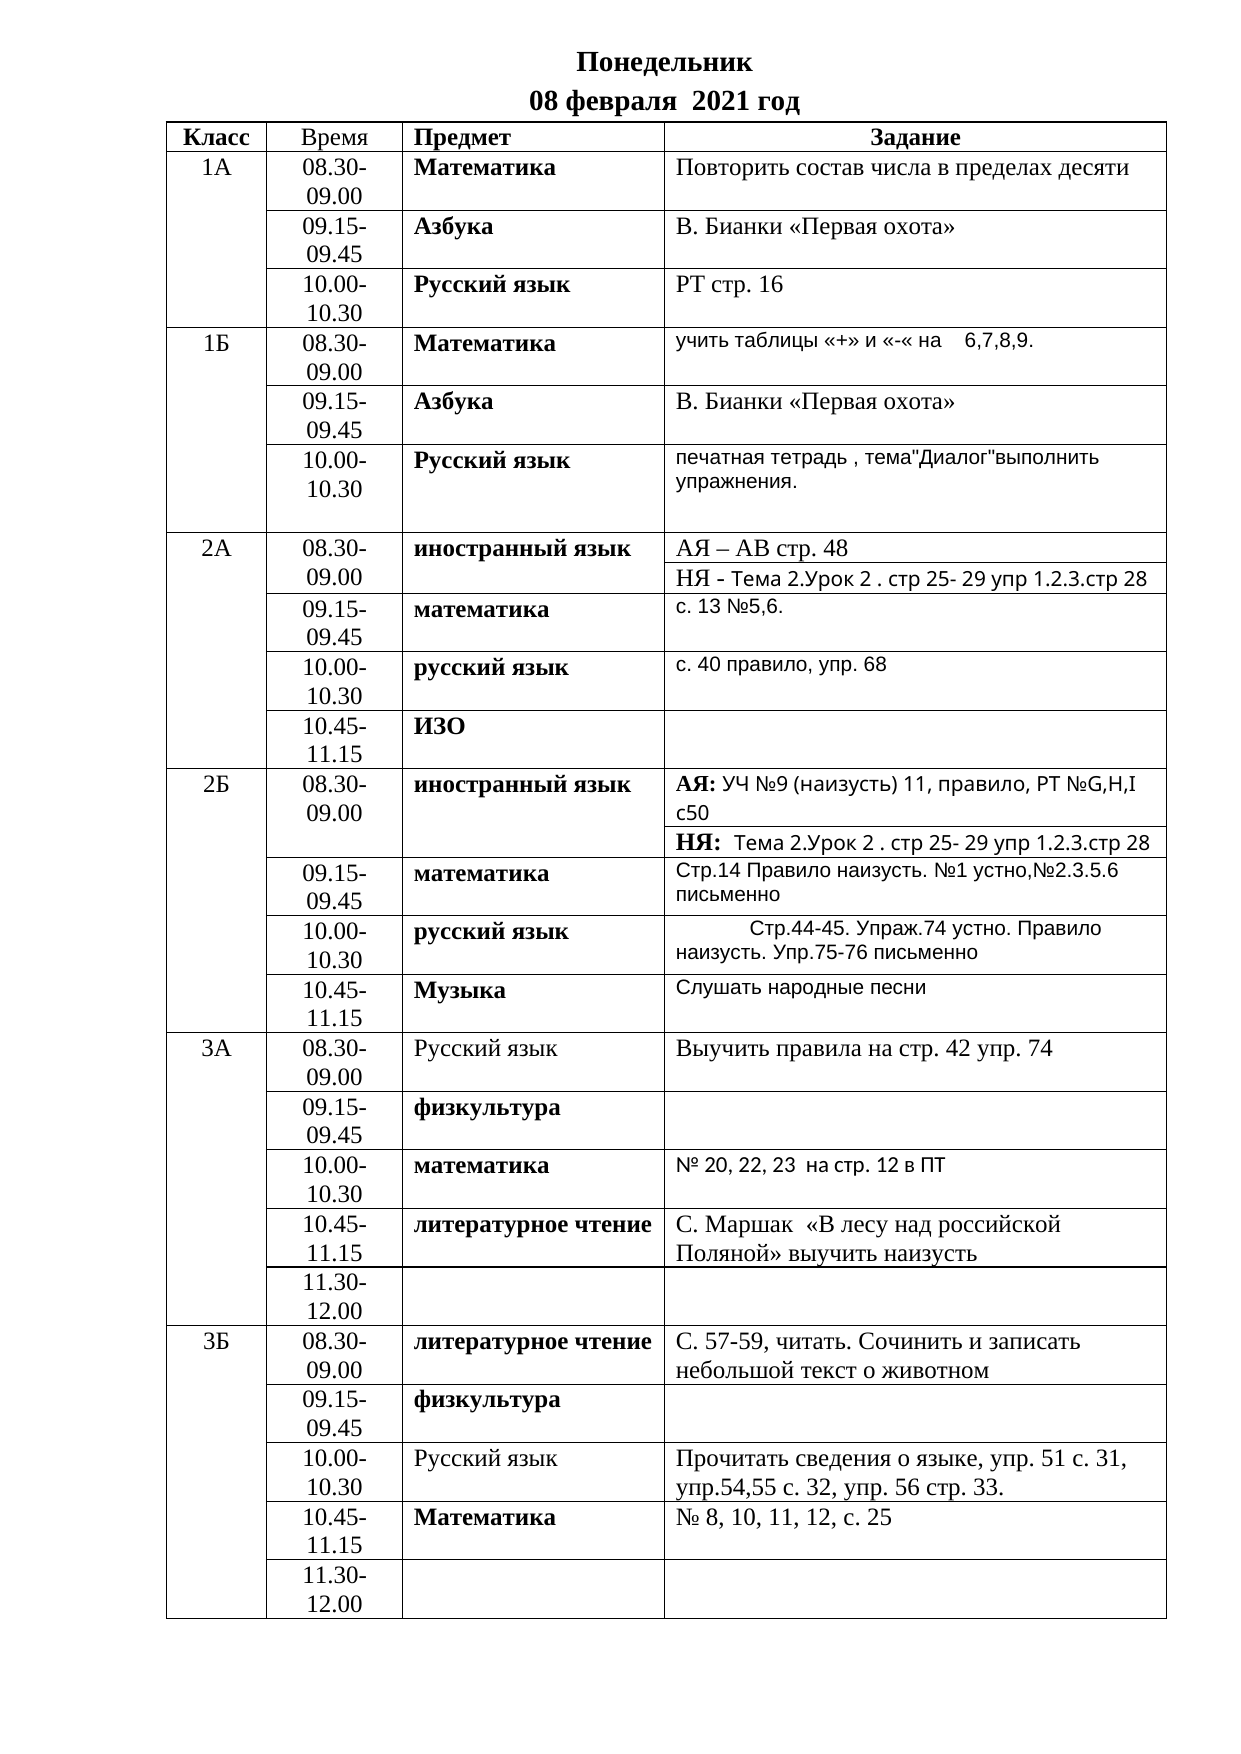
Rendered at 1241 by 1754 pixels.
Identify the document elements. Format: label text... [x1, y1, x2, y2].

table_cell В. Бианки «Первая охота» [665, 386, 1166, 444]
table_cell с. 13 №5,6. [665, 594, 1166, 651]
table_cell 10.00-10.30 [267, 1150, 402, 1208]
table_cell иностранный язык [403, 533, 664, 593]
table_cell 10.45-11.15 [267, 975, 402, 1032]
table_cell [403, 1560, 664, 1618]
table_cell 09.15-09.45 [267, 1092, 402, 1149]
table_header Предмет [403, 123, 664, 151]
table_cell 10.00-10.30 [267, 916, 402, 974]
table_cell Слушать народные песни [665, 975, 1166, 1032]
table_cell 10.00-10.30 [267, 445, 402, 532]
table_cell 11.30-12.00 [267, 1560, 402, 1618]
table_cell 10.00-10.30 [267, 269, 402, 327]
table_cell [665, 1385, 1166, 1442]
table_cell Русский язык [403, 445, 664, 532]
table_cell Русский язык [403, 269, 664, 327]
table_cell математика [403, 858, 664, 915]
table_cell 11.30-12.00 [267, 1268, 402, 1325]
table_cell Математика [403, 328, 664, 385]
table_cell 09.15-09.45 [267, 594, 402, 651]
table_cell Математика [403, 152, 664, 210]
table_cell 10.45-11.15 [267, 1209, 402, 1266]
table_cell 10.00-10.30 [267, 1443, 402, 1501]
text 08 февраля 2021 год [177, 83, 1152, 116]
table_cell учить таблицы «+» и «-« на 6,7,8,9. [665, 328, 1166, 385]
table_cell 10.45-11.15 [267, 1502, 402, 1559]
table_cell Русский язык [403, 1033, 664, 1091]
table_cell № 20, 22, 23 на стр. 12 в ПТ [665, 1150, 1166, 1208]
table_cell НЯ: Тема 2.Урок 2 . стр 25- 29 упр 1.2.3.стр 28 [665, 827, 1166, 857]
table_cell [403, 1268, 664, 1325]
table_cell Азбука [403, 386, 664, 444]
table_cell С. Маршак «В лесу над российской Поляной» выучить наизусть [665, 1209, 1166, 1266]
table_cell русский язык [403, 652, 664, 710]
table_cell Повторить состав числа в пределах десяти [665, 152, 1166, 210]
table_cell 09.15-09.45 [267, 858, 402, 915]
table_cell № 8, 10, 11, 12, с. 25 [665, 1502, 1166, 1559]
table_cell 1Б [167, 328, 266, 532]
table_header Класс [167, 123, 266, 151]
table_cell 09.15-09.45 [267, 1385, 402, 1442]
table_cell печатная тетрадь , тема"Диалог"выполнить упражнения. [665, 445, 1166, 532]
table_cell 1А [167, 152, 266, 327]
table_cell математика [403, 594, 664, 651]
table_cell Стр.14 Правило наизусть. №1 устно,№2.3.5.6 письменно [665, 858, 1166, 915]
table_cell русский язык [403, 916, 664, 974]
table_cell 09.15-09.45 [267, 211, 402, 268]
table_cell [665, 1268, 1166, 1325]
table_cell 10.00-10.30 [267, 652, 402, 710]
table_cell ИЗО [403, 711, 664, 768]
table_cell литературное чтение [403, 1209, 664, 1266]
table_cell 08.30-09.00 [267, 152, 402, 210]
table_header Время [267, 123, 402, 151]
table_cell Стр.44-45. Упраж.74 устно. Правило наизусть. Упр.75-76 письменно [665, 916, 1166, 974]
table_cell АЯ – АВ стр. 48 [665, 533, 1166, 562]
table_cell 2Б [167, 769, 266, 1032]
table_cell физкультура [403, 1385, 664, 1442]
table_header Задание [665, 123, 1166, 151]
table_cell Прочитать сведения о языке, упр. 51 с. 31, упр.54,55 с. 32, упр. 56 стр. 33. [665, 1443, 1166, 1501]
table_cell НЯ - Тема 2.Урок 2 . стр 25- 29 упр 1.2.3.стр 28 [665, 563, 1166, 593]
table_cell Музыка [403, 975, 664, 1032]
table_cell 08.30-09.00 [267, 533, 402, 593]
table_cell Математика [403, 1502, 664, 1559]
table_cell литературное чтение [403, 1326, 664, 1383]
table_cell [665, 1092, 1166, 1149]
table_cell иностранный язык [403, 769, 664, 857]
table_cell 09.15-09.45 [267, 386, 402, 444]
table_cell 08.30-09.00 [267, 328, 402, 385]
table_cell Азбука [403, 211, 664, 268]
table_cell математика [403, 1150, 664, 1208]
table_cell Русский язык [403, 1443, 664, 1501]
table_cell 08.30-09.00 [267, 1033, 402, 1091]
table_cell физкультура [403, 1092, 664, 1149]
table_cell с. 40 правило, упр. 68 [665, 652, 1166, 710]
table_cell 08.30-09.00 [267, 1326, 402, 1383]
table_cell Выучить правила на стр. 42 упр. 74 [665, 1033, 1166, 1091]
table_cell АЯ: УЧ №9 (наизусть) 11, правило, РТ №G,H,I c50 [665, 769, 1166, 826]
table_cell 2А [167, 533, 266, 768]
table_cell [665, 1560, 1166, 1618]
table_cell 3Б [167, 1326, 266, 1618]
table_cell С. 57-59, читать. Сочинить и записать небольшой текст о животном [665, 1326, 1166, 1383]
table_cell 08.30-09.00 [267, 769, 402, 857]
table_cell [665, 711, 1166, 768]
table_cell 10.45-11.15 [267, 711, 402, 768]
text Понедельник [177, 44, 1152, 78]
table_cell В. Бианки «Первая охота» [665, 211, 1166, 268]
table_cell РТ стр. 16 [665, 269, 1166, 327]
table_cell 3А [167, 1033, 266, 1325]
